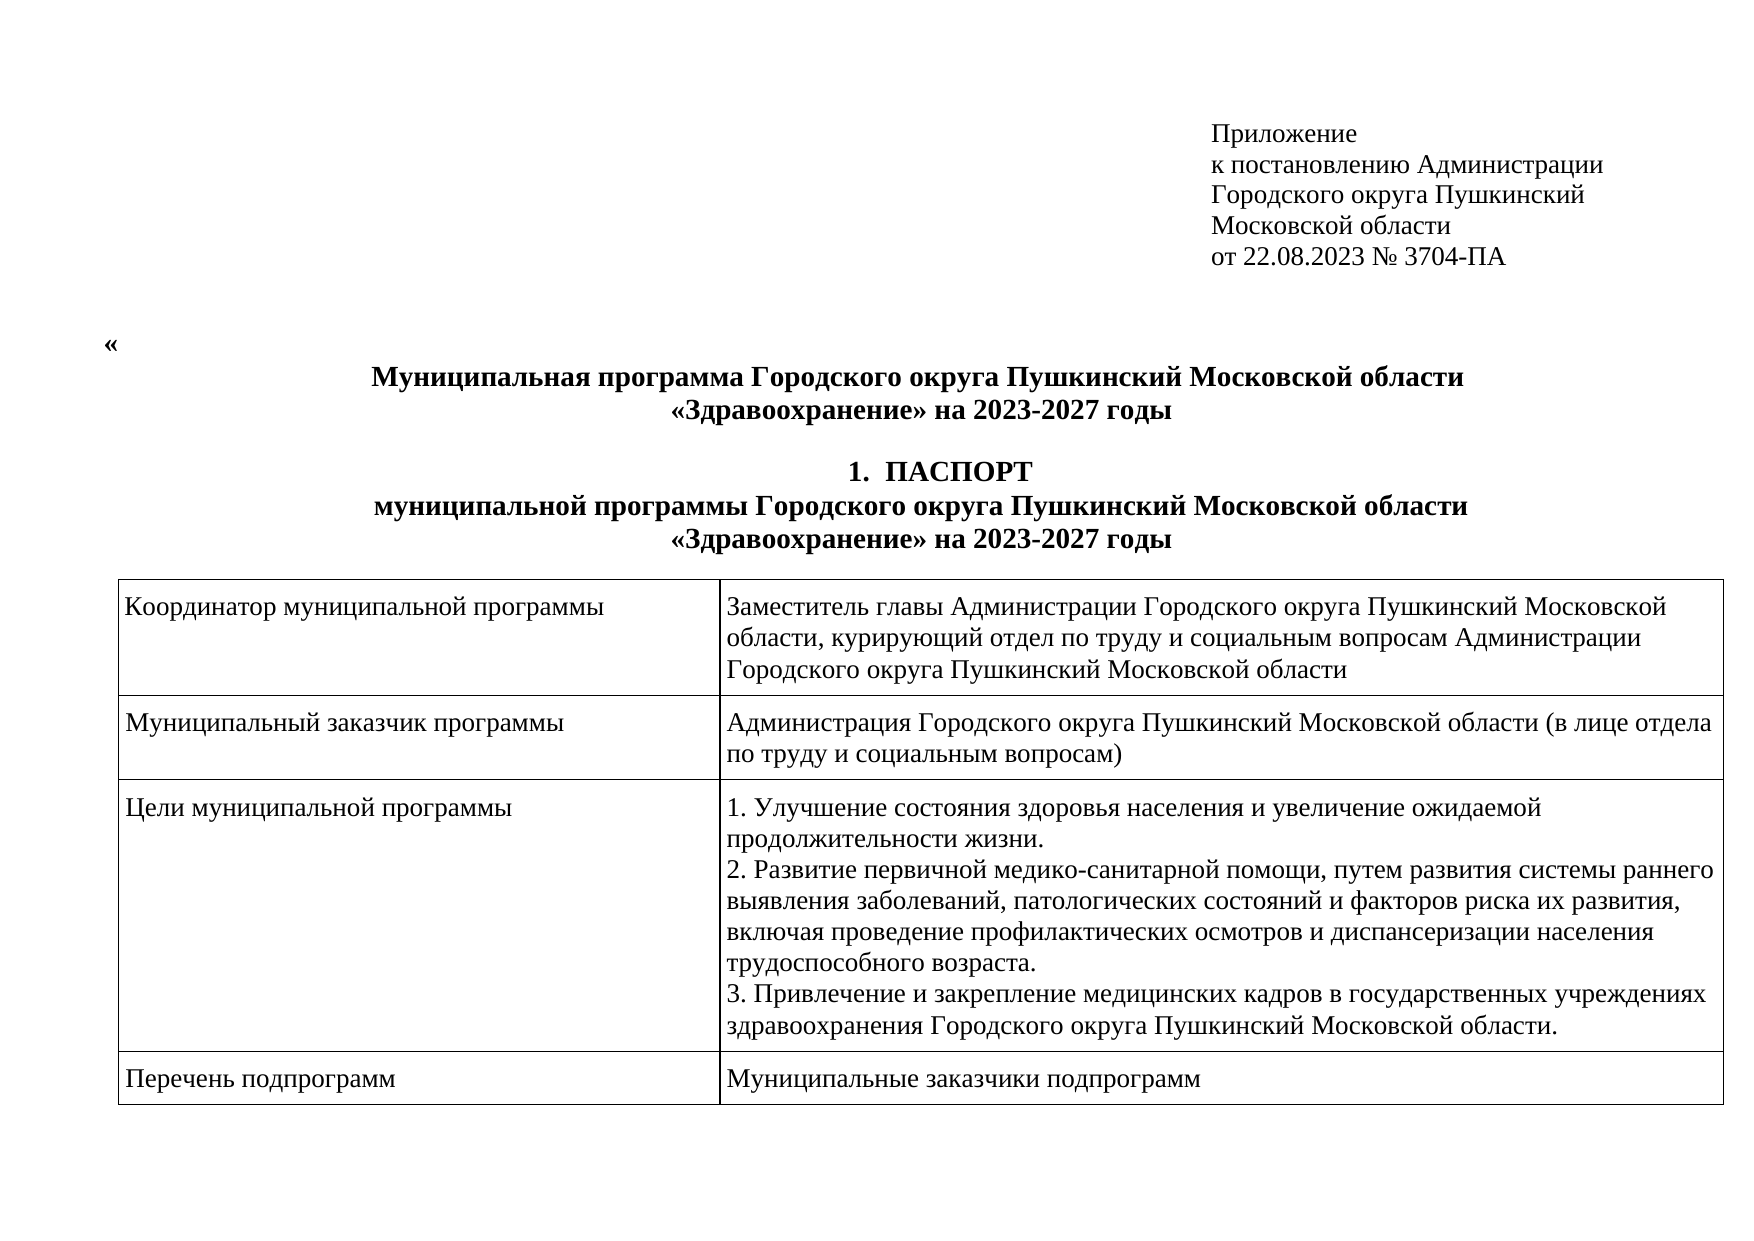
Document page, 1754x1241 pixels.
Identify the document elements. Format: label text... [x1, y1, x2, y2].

list ПАСПОРТ [185, 454, 1695, 488]
text «Здравоохранение» на 2023-2027 годы [148, 521, 1695, 555]
text Московской области от 22.08.2023 № 3704-ПА [1211, 210, 1697, 271]
table_cell Администрация Городского округа Пушкинский Московской области (в лице отдела по труду и социальным вопросам) [721, 696, 1723, 779]
text Городского округа Пушкинский [1211, 179, 1697, 210]
text Приложение [1211, 118, 1697, 149]
table_cell Перечень подпрограмм [119, 1052, 719, 1104]
text « [103, 325, 1695, 359]
table_cell Муниципальные заказчики подпрограмм [721, 1052, 1723, 1104]
table_cell Муниципальный заказчик программы [119, 696, 719, 779]
table_cell Цели муниципальной программы [119, 780, 719, 1051]
text к постановлению Администрации [1211, 149, 1697, 179]
title Муниципальная программа Городского округа Пушкинский Московской области «Здравоохранение» на 2023-2027 годы [148, 359, 1695, 426]
table_cell 1. Улучшение состояния здоровья населения и увеличение ожидаемой продолжительности жизни. 2. Развитие первичной медико-санитарной помощи, путем развития системы раннего выявления заболеваний, патологических состояний и факторов риска их развития, включая проведение профилактических осмотров и диспансеризации населения трудоспособного возраста. 3. Привлечение и закрепление медицинских кадров в государственных учреждениях здравоохранения Городского округа Пушкинский Московской области. [721, 780, 1723, 1051]
text муниципальной программы Городского округа Пушкинский Московской области [148, 488, 1695, 521]
table_header Координатор муниципальной программы [119, 580, 719, 694]
table_header Заместитель главы Администрации Городского округа Пушкинский Московской области, курирующий отдел по труду и социальным вопросам Администрации Городского округа Пушкинский Московской области [721, 580, 1723, 694]
